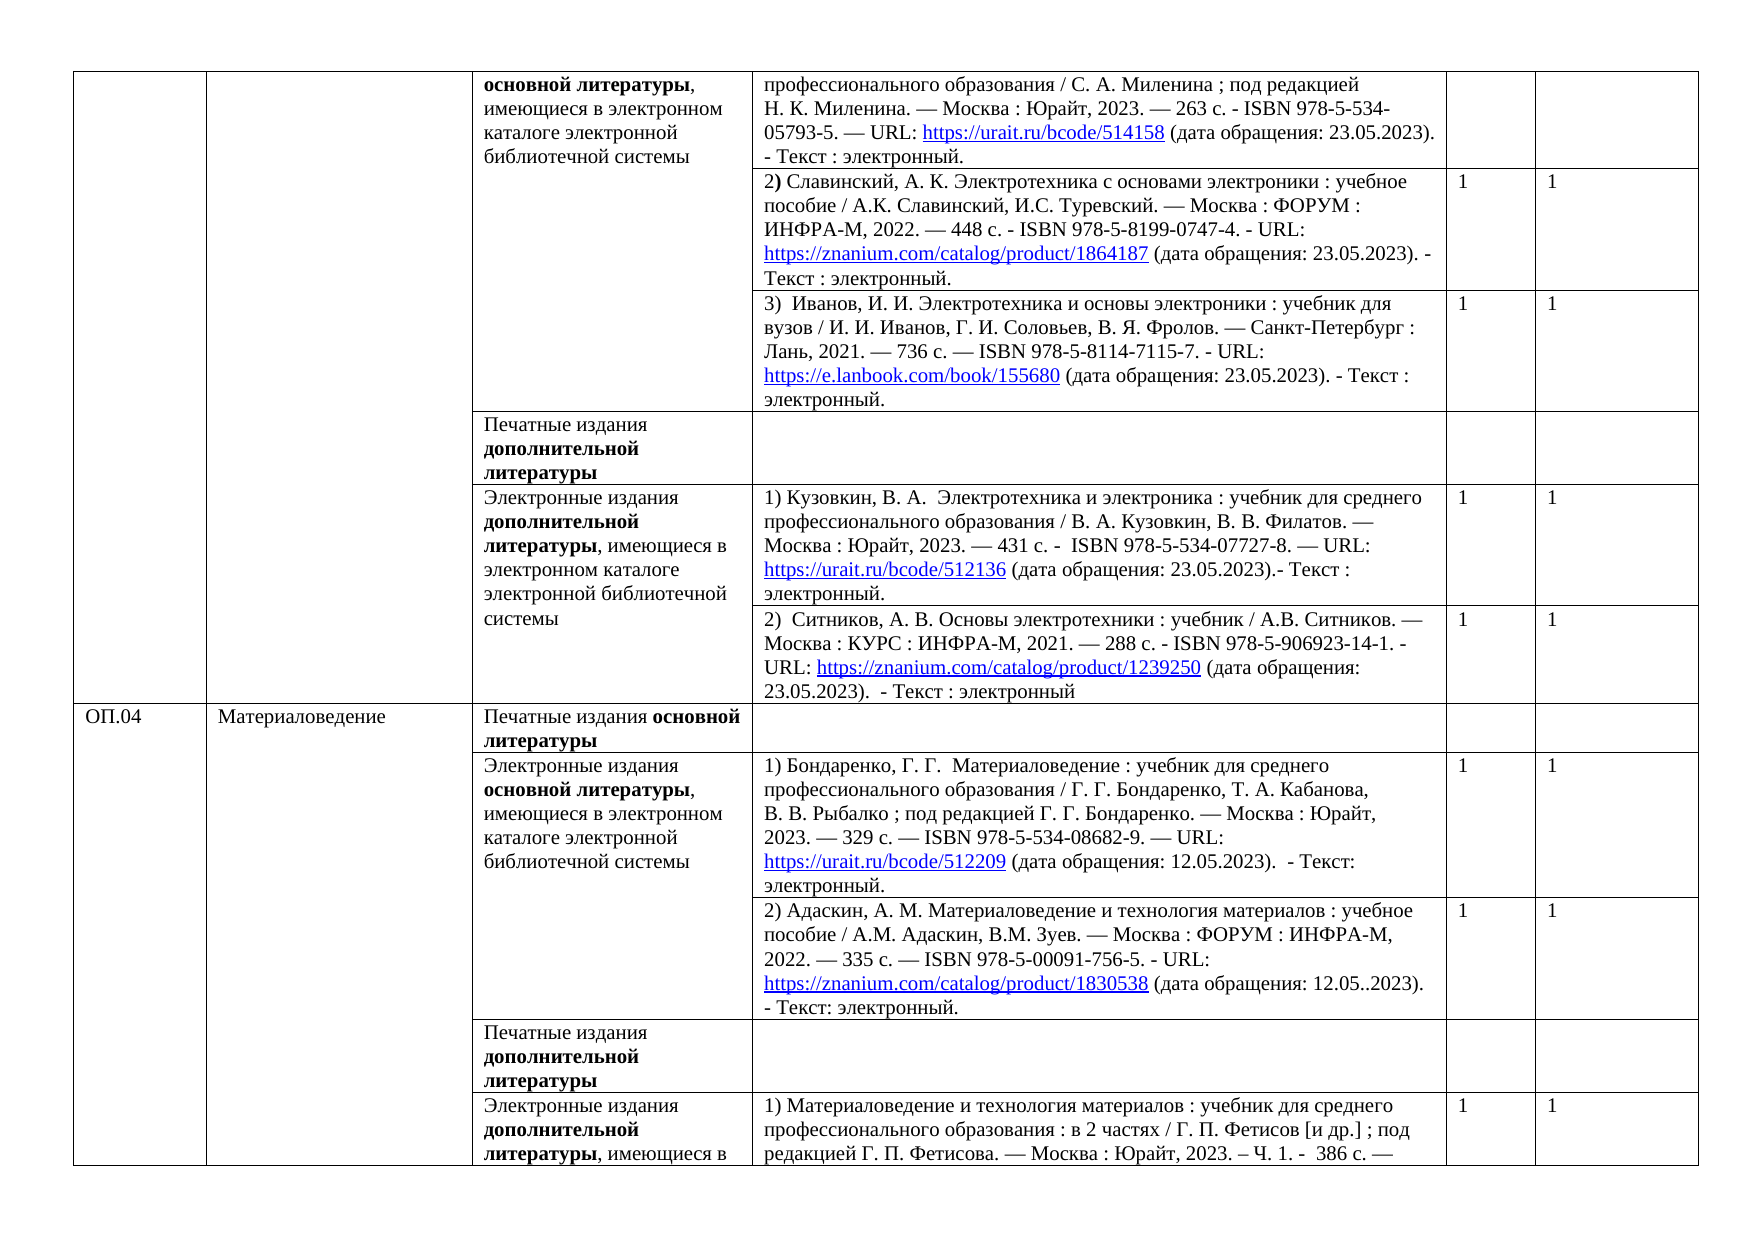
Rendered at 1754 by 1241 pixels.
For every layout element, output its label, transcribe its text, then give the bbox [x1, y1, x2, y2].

table_cell [1536, 704, 1698, 752]
table_cell 2) Адаскин, А. М. Материаловедение и технология материалов : учебное пособие / А.М. Адаскин, В.М. Зуев. — Москва : ФОРУМ : ИНФРА-М, 2022. — 335 с. — ISBN 978-5-00091-756-5. - URL: https://znanium.com/catalog/product/1830538 (дата обращения: 12.05..2023). - Текст: электронный. [753, 898, 1446, 1019]
table_cell 1 [1447, 169, 1535, 289]
table_cell 1) Кузовкин, В. А. Электротехника и электроника : учебник для среднего профессионального образования / В. А. Кузовкин, В. В. Филатов. — Москва : Юрайт, 2023. — 431 с. - ISBN 978-5-534-07727-8. — URL: https://urait.ru/bcode/512136 (дата обращения: 23.05.2023).- Текст : электронный. [753, 485, 1446, 605]
table_cell Печатные издания дополнительной литературы [473, 1020, 752, 1092]
table_cell 1 [1536, 72, 1698, 168]
table_cell [1447, 412, 1535, 484]
table_cell [1447, 704, 1535, 752]
table_cell [753, 412, 1446, 484]
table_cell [753, 72, 1446, 168]
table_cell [473, 1093, 752, 1165]
table_cell Материаловедение [207, 704, 472, 1165]
table_cell Электронные издания основной литературы, имеющиеся в электронном каталоге электронной библиотечной системы [473, 753, 752, 1019]
table_cell Печатные издания дополнительной литературы [473, 412, 752, 484]
table_cell 1) Бондаренко, Г. Г. Материаловедение : учебник для среднего профессионального образования / Г. Г. Бондаренко, Т. А. Кабанова, В. В. Рыбалко ; под редакцией Г. Г. Бондаренко. — Москва : Юрайт, 2023. — 329 с. — ISBN 978-5-534-08682-9. — URL: https://urait.ru/bcode/512209 (дата обращения: 12.05.2023). - Текст: электронный. [753, 753, 1446, 897]
table_cell 1 [1536, 169, 1698, 289]
table_cell [1447, 1020, 1535, 1092]
table_cell 1 [1536, 606, 1698, 703]
table_cell 3) Иванов, И. И. Электротехника и основы электроники : учебник для вузов / И. И. Иванов, Г. И. Соловьев, В. Я. Фролов. — Санкт-Петербург : Лань, 2021. — 736 с. — ISBN 978-5-8114-7115-7. - URL: https://e.lanbook.com/book/155680 (дата обращения: 23.05.2023). - Текст : электронный. [753, 291, 1446, 411]
table_cell 2) Славинский, А. К. Электротехника с основами электроники : учебное пособие / А.К. Славинский, И.С. Туревский. — Москва : ФОРУМ : ИНФРА-М, 2022. — 448 с. - ISBN 978-5-8199-0747-4. - URL: https://znanium.com/catalog/product/1864187 (дата обращения: 23.05.2023). - Текст : электронный. [753, 169, 1446, 289]
table_cell 1 [1536, 898, 1698, 1019]
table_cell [753, 1093, 1446, 1165]
table_cell 1 [1447, 606, 1535, 703]
table_cell 1 [1447, 1093, 1535, 1165]
table_cell 1 [1447, 898, 1535, 1019]
table_cell Печатные издания основной литературы [473, 704, 752, 752]
table_cell [753, 704, 1446, 752]
table_cell Электронные издания дополнительной литературы, имеющиеся в электронном каталоге электронной библиотечной системы [473, 485, 752, 703]
table_cell 2) Ситников, А. В. Основы электротехники : учебник / А.В. Ситников. — Москва : КУРС : ИНФРА-М, 2021. — 288 с. - ISBN 978-5-906923-14-1. - URL: https://znanium.com/catalog/product/1239250 (дата обращения: 23.05.2023). - Текст : электронный [753, 606, 1446, 703]
table_cell ОП.04 [74, 704, 206, 1165]
table_cell [753, 1020, 1446, 1092]
table_cell 1 [1536, 1093, 1698, 1165]
table_cell 1 [1536, 291, 1698, 411]
table_cell 1 [1447, 291, 1535, 411]
table_cell 1 [1447, 72, 1535, 168]
table_cell 1 [1536, 485, 1698, 605]
table_cell 1 [1447, 753, 1535, 897]
table_cell [1536, 412, 1698, 484]
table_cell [473, 72, 752, 411]
table_cell 1 [1536, 753, 1698, 897]
table_cell 1 [1447, 485, 1535, 605]
table_cell [1536, 1020, 1698, 1092]
